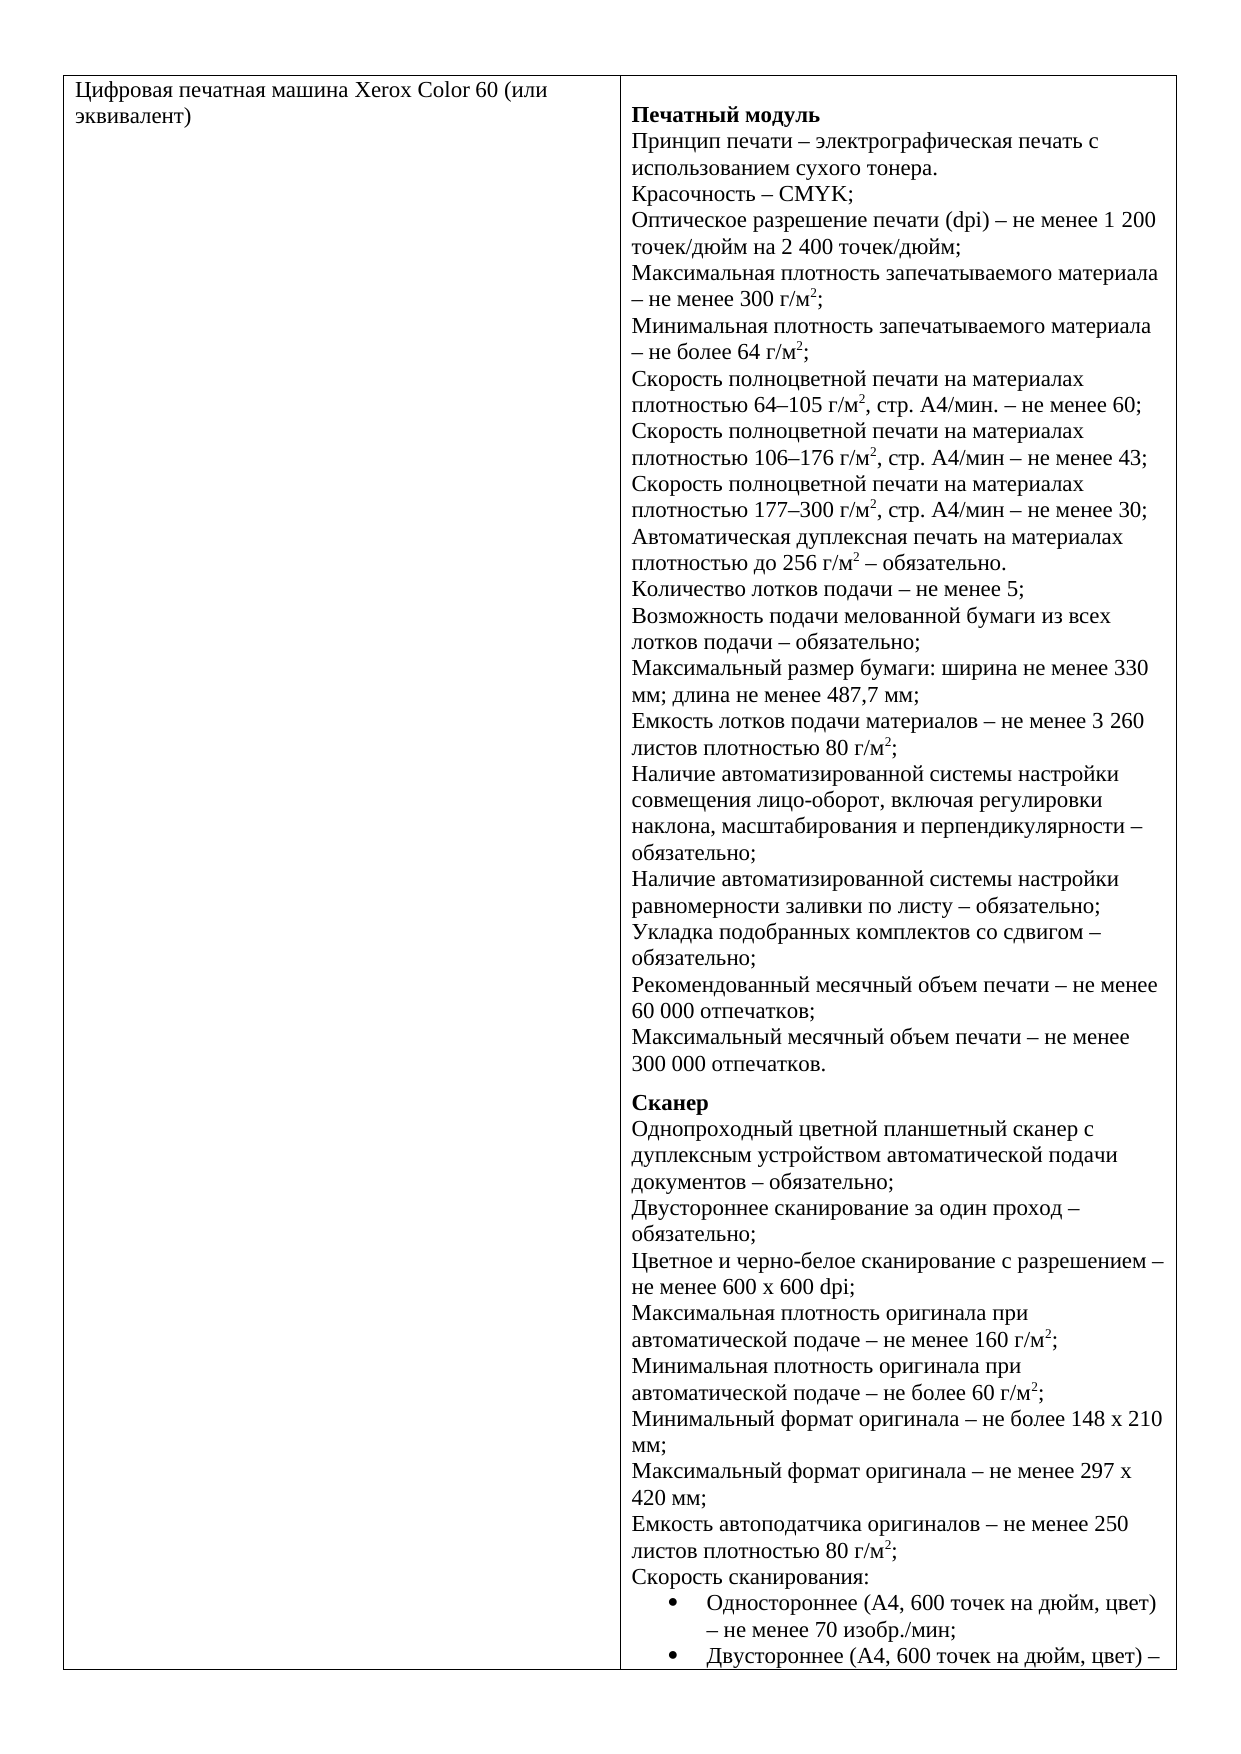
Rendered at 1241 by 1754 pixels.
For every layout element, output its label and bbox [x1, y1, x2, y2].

table_cell [621, 76, 1176, 1668]
table_cell [64, 76, 620, 1668]
